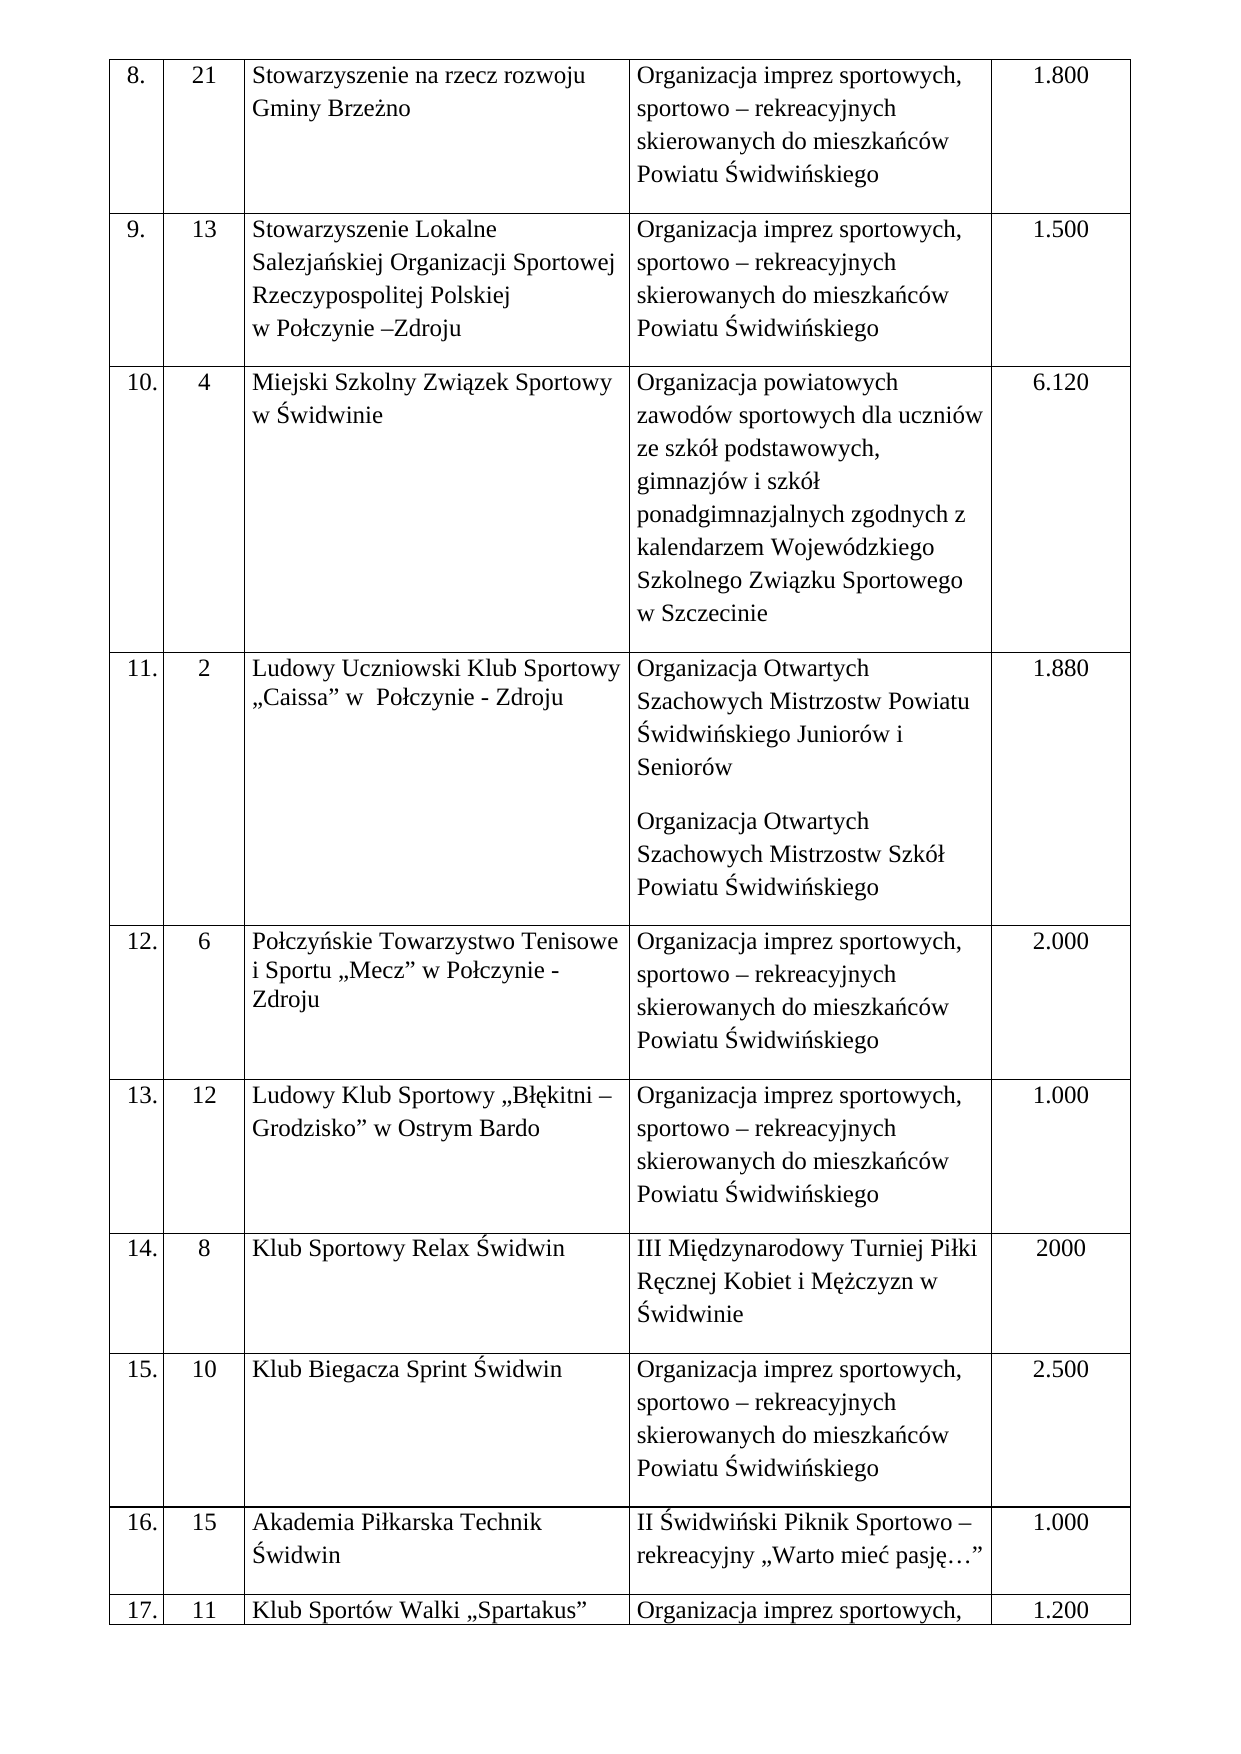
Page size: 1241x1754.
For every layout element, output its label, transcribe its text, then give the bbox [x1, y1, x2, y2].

table_cell 12 [164, 1080, 244, 1232]
table_cell [110, 1354, 163, 1506]
table_cell [110, 1595, 163, 1624]
table_cell Klub Biegacza Sprint Świdwin [245, 1354, 629, 1506]
table_cell [110, 1508, 163, 1594]
table_cell Akademia Piłkarska Technik Świdwin [245, 1508, 629, 1594]
table_cell 1.000 [992, 1080, 1130, 1232]
table_cell 1.880 [992, 653, 1130, 925]
table_cell 10 [164, 1354, 244, 1506]
table_cell 2.500 [992, 1354, 1130, 1506]
table_cell 2.000 [992, 926, 1130, 1079]
table_cell Miejski Szkolny Związek Sportowy w Świdwinie [245, 367, 629, 652]
table_cell II Świdwiński Piknik Sportowo – rekreacyjny „Warto mieć pasję…” [630, 1508, 991, 1594]
table_cell [110, 1234, 163, 1353]
table_cell Organizacja imprez sportowych, sportowo – rekreacyjnych skierowanych do mieszkańców Powiatu Świdwińskiego [630, 214, 991, 366]
table_cell [110, 60, 163, 213]
table_cell Organizacja imprez sportowych, sportowo – rekreacyjnych skierowanych do mieszkańców Powiatu Świdwińskiego [630, 926, 991, 1079]
table_cell Organizacja powiatowych zawodów sportowych dla uczniów ze szkół podstawowych, gimnazjów i szkół ponadgimnazjalnych zgodnych z kalendarzem Wojewódzkiego Szkolnego Związku Sportowego w Szczecinie [630, 367, 991, 652]
table_cell [110, 367, 163, 652]
table_cell 21 [164, 60, 244, 213]
table_cell III Międzynarodowy Turniej Piłki Ręcznej Kobiet i Mężczyzn w Świdwinie [630, 1234, 991, 1353]
table_cell [110, 214, 163, 366]
table_cell 1.000 [992, 1508, 1130, 1594]
table_cell 1.200 [992, 1595, 1130, 1624]
table_cell Organizacja Otwartych Szachowych Mistrzostw Powiatu Świdwińskiego Juniorów i Seniorów Organizacja Otwartych Szachowych Mistrzostw Szkół Powiatu Świdwińskiego [630, 653, 991, 925]
table_cell Klub Sportowy Relax Świdwin [245, 1234, 629, 1353]
table_cell Stowarzyszenie Lokalne Salezjańskiej Organizacji Sportowej Rzeczypospolitej Polskiej w Połczynie –Zdroju [245, 214, 629, 366]
table_cell [110, 926, 163, 1079]
table_cell 1.800 [992, 60, 1130, 213]
table_cell Stowarzyszenie na rzecz rozwoju Gminy Brzeżno [245, 60, 629, 213]
table_cell 15 [164, 1508, 244, 1594]
table_cell Organizacja imprez sportowych, sportowo – rekreacyjnych skierowanych do mieszkańców Powiatu Świdwińskiego [630, 1354, 991, 1506]
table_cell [630, 1595, 991, 1624]
table_cell 11 [164, 1595, 244, 1624]
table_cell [630, 60, 991, 213]
table_cell 2 [164, 653, 244, 925]
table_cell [245, 1595, 629, 1624]
table_cell 13 [164, 214, 244, 366]
table_cell 1.500 [992, 214, 1130, 366]
table_cell Połczyńskie Towarzystwo Tenisowe i Sportu „Mecz” w Połczynie - Zdroju [245, 926, 629, 1079]
table_cell Organizacja imprez sportowych, sportowo – rekreacyjnych skierowanych do mieszkańców Powiatu Świdwińskiego [630, 1080, 991, 1232]
table_cell 6 [164, 926, 244, 1079]
table_cell 4 [164, 367, 244, 652]
table_cell 2000 [992, 1234, 1130, 1353]
table_cell [110, 1080, 163, 1232]
table_cell 8 [164, 1234, 244, 1353]
table_cell Ludowy Uczniowski Klub Sportowy „Caissa” w Połczynie - Zdroju [245, 653, 629, 925]
table_cell [110, 653, 163, 925]
table_cell 6.120 [992, 367, 1130, 652]
table_cell Ludowy Klub Sportowy „Błękitni – Grodzisko” w Ostrym Bardo [245, 1080, 629, 1232]
